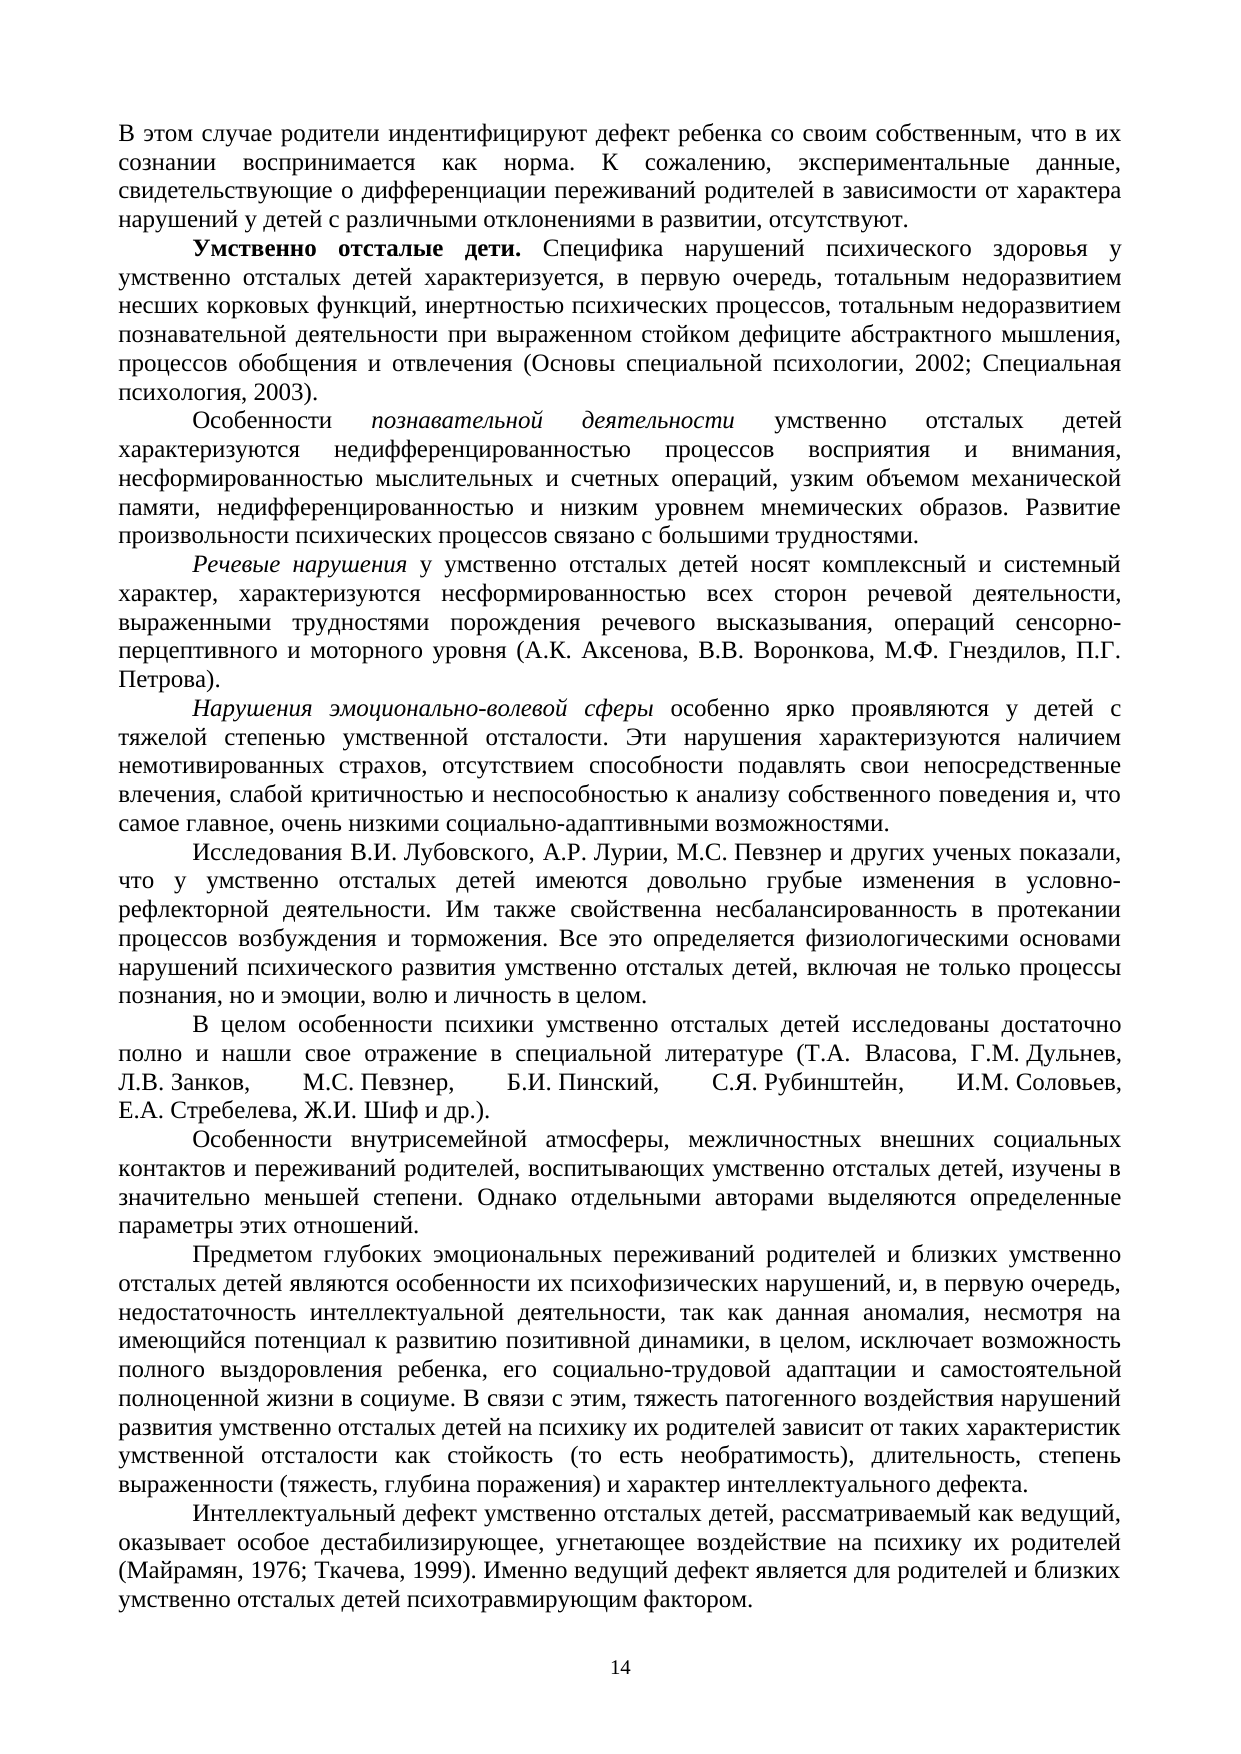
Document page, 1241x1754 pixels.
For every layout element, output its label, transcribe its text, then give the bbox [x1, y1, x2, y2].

text Нарушения эмоционально-волевой сферы особенно ярко проявляются у детей с тяжелой степенью умственной отсталости. Эти нарушения характеризуются наличием немотивированных страхов, отсутствием способности подавлять свои непосредственные влечения, слабой критичностью и неспособностью к анализу собственного поведения и, что самое главное, очень низкими социально-адаптивными возможностями. [118, 693, 1122, 837]
text Интеллектуальный дефект умственно отсталых детей, рассматриваемый как ведущий, оказывает особое дестабилизирующее, угнетающее воздействие на психику их родителей (Майрамян, 1976; Ткачева, 1999). Именно ведущий дефект является для родителей и близких умственно отсталых детей психотравмирующим фактором. [118, 1498, 1122, 1613]
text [118, 118, 1122, 233]
text Особенности познавательной деятельности умственно отсталых детей характеризуются недифференцированностью процессов восприятия и внимания, несформированностью мыслительных и счетных операций, узким объемом механической памяти, недифференцированностью и низким уровнем мнемических образов. Развитие произвольности психических процессов связано с большими трудностями. [118, 406, 1122, 549]
text Особенности внутрисемейной атмосферы, межличностных внешних социальных контактов и переживаний родителей, воспитывающих умственно отсталых детей, изучены в значительно меньшей степени. Однако отдельными авторами выделяются определенные параметры этих отношений. [118, 1124, 1122, 1239]
text В целом особенности психики умственно отсталых детей исследованы достаточно полно и нашли свое отражение в специальной литературе (Т.А. Власова, Г.М. Дульнев, Л.В. Занков, М.С. Певзнер, Б.И. Пинский, С.Я. Рубинштейн, И.М. Соловьев, Е.А. Стребелева, Ж.И. Шиф и др.). [118, 1009, 1122, 1124]
text Умственно отсталые дети. Специфика нарушений психического здоровья у умственно отсталых детей характеризуется, в первую очередь, тотальным недоразвитием несших корковых функций, инертностью психических процессов, тотальным недоразвитием познавательной деятельности при выраженном стойком дефиците абстрактного мышления, процессов обобщения и отвлечения (Основы специальной психологии, 2002; Специальная психология, 2003). [118, 233, 1122, 406]
text Предметом глубоких эмоциональных переживаний родителей и близких умственно отсталых детей являются особенности их психофизических нарушений, и, в первую очередь, недостаточность интеллектуальной деятельности, так как данная аномалия, несмотря на имеющийся потенциал к развитию позитивной динамики, в целом, исключает возможность полного выздоровления ребенка, его социально-трудовой адаптации и самостоятельной полноценной жизни в социуме. В связи с этим, тяжесть патогенного воздействия нарушений развития умственно отсталых детей на психику их родителей зависит от таких характеристик умственной отсталости как стойкость (то есть необратимость), длительность, степень выраженности (тяжесть, глубина поражения) и характер интеллектуального дефекта. [118, 1239, 1122, 1498]
text Исследования В.И. Лубовского, А.Р. Лурии, М.С. Певзнер и других ученых показали, что у умственно отсталых детей имеются довольно грубые изменения в условно-рефлекторной деятельности. Им также свойственна несбалансированность в протекании процессов возбуждения и торможения. Все это определяется физиологическими основами нарушений психического развития умственно отсталых детей, включая не только процессы познания, но и эмоции, волю и личность в целом. [118, 837, 1122, 1009]
text Речевые нарушения у умственно отсталых детей носят комплексный и системный характер, характеризуются несформированностью всех сторон речевой деятельности, выраженными трудностями порождения речевого высказывания, операций сенсорно-перцептивного и моторного уровня (А.К. Аксенова, В.В. Воронкова, М.Ф. Гнездилов, П.Г. Петрова). [118, 549, 1122, 693]
